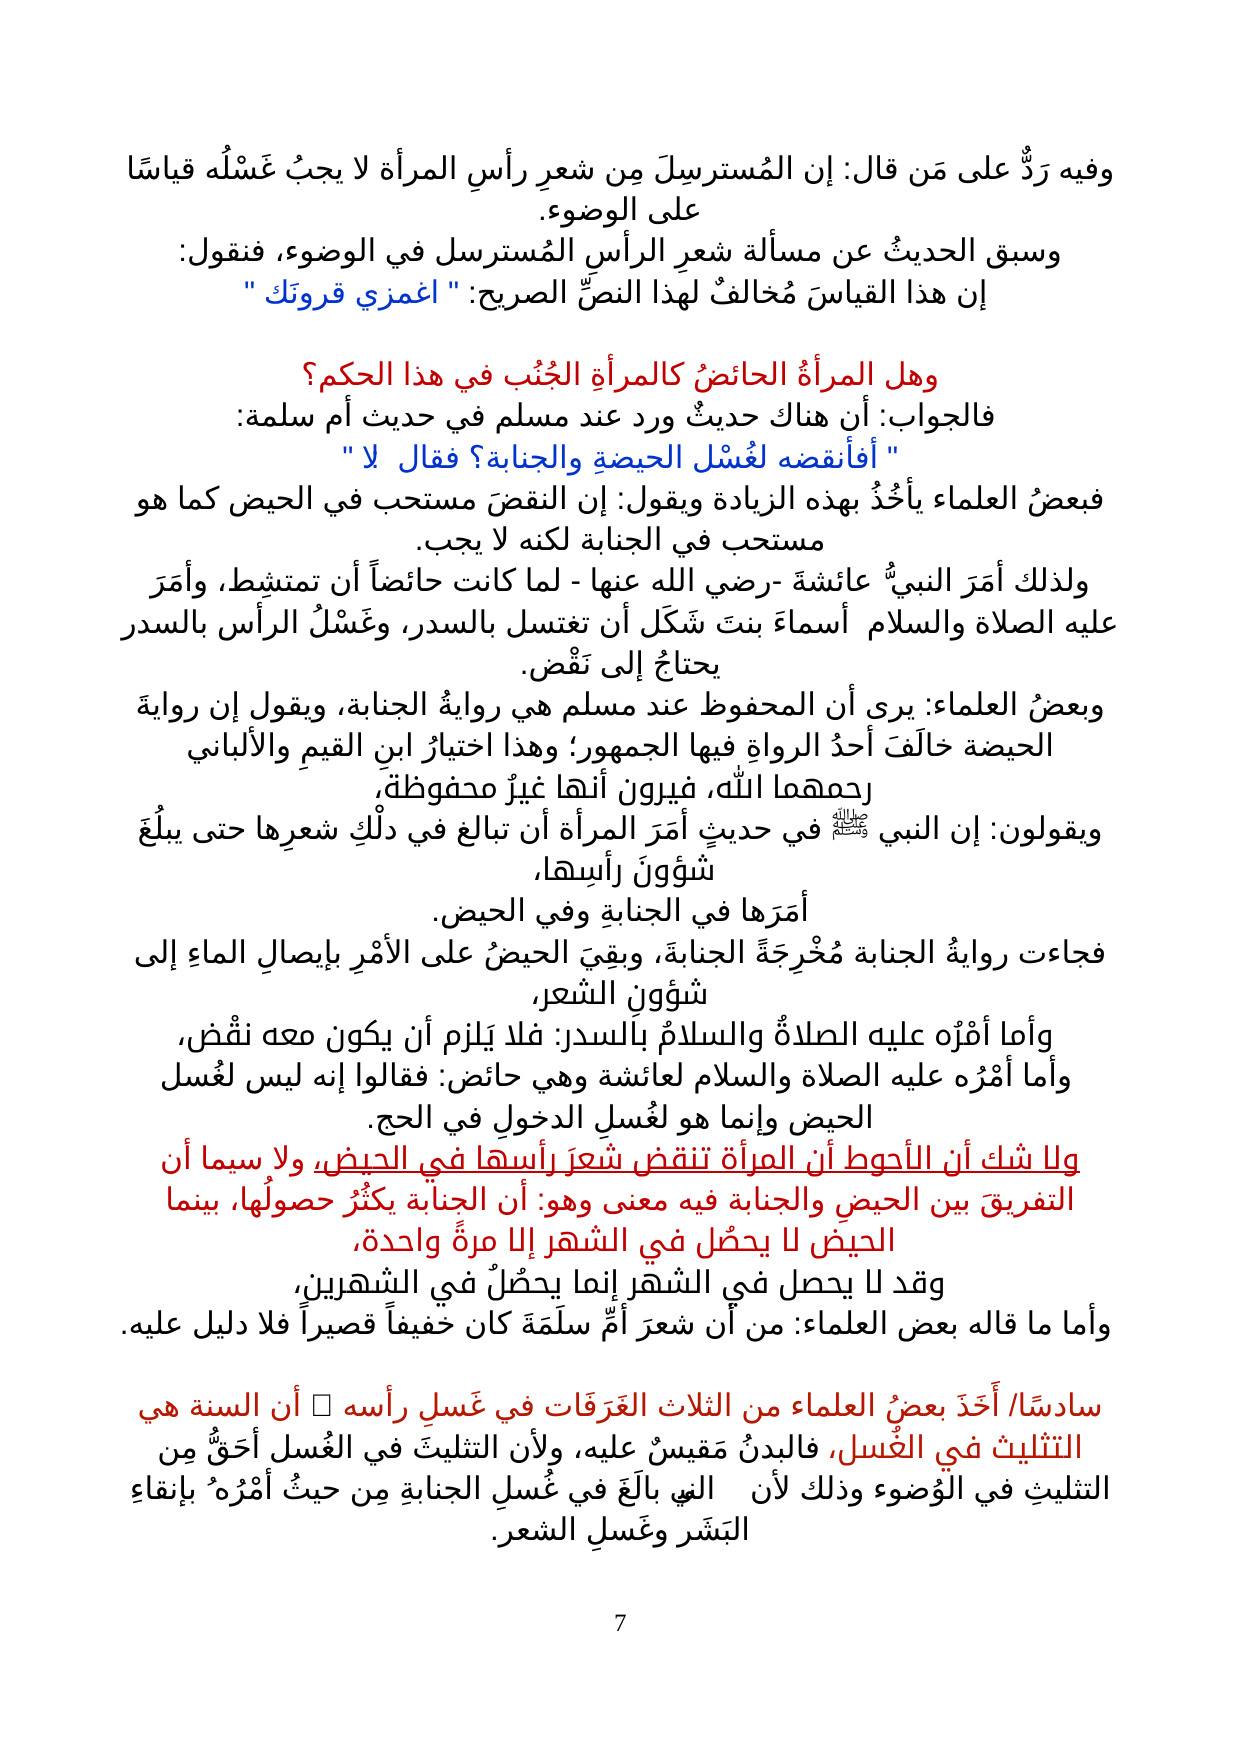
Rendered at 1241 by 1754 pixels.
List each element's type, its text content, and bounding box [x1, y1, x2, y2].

text ويقولون: إن النبي ﷺ في حديثٍ أمَرَ المرأة أن تبالغ في دلْكِ شعرِها حتى يبلُغَ شؤونَ رأسِها، [112, 810, 1128, 887]
text وأما ما قاله بعض العلماء: من أن شعرَ أمِّ سلَمَةَ كان خفيفاً قصيراً فلا دليل عليه. [112, 1305, 1128, 1341]
text وهل المرأةُ الحائضُ كالمرأةِ الجُنُب في هذا الحكم؟ [112, 356, 1128, 392]
text فبعضُ العلماء يأخُذُ بهذه الزيادة ويقول: إن النقضَ مستحب في الحيض كما هو مستحب في الجنابة لكنه لا يجب. [112, 480, 1128, 557]
text فجاءت روايةُ الجنابة مُخْرِجَةً الجنابةَ، وبقِيَ الحيضُ على الأمْرِ بإيصالِ الماءِ إلى شؤونِ الشعر، [112, 934, 1128, 1011]
text وسبق الحديثُ عن مسألة شعرِ الرأسِ المُسترسل في الوضوء، فنقول: [112, 232, 1128, 268]
text ولا شك أن الأحوط أن المرأة تنقض شعرَ رأسها في الحيض، ولا سيما أن التفريقَ بين الحيضِ والجنابة فيه معنى وهو: أن الجنابة يكثُرُ حصولُها، بينما الحيض لا يحصُل في الشهر إلا مرةً واحدة، [112, 1140, 1128, 1258]
text سادسًا/ أَخَذَ بعضُ العلماء من الثلاث الغَرَفَات في غَسلِ رأسه ﷺ أن السنة هي التثليث في الغُسل، فالبدنُ مَقيسٌ عليه، ولأن التثليثَ في الغُسل أحَقُّ مِن التثليثِ في الوُضوء وذلك لأن النبي ﷺ بالَغَ في غُسلِ الجنابةِ مِن حيثُ أمْرُهُ ﷺ بإنقاءِ البَشَر وغَسلِ الشعر. [112, 1387, 1128, 1547]
text فالجواب: أن هناك حديثٌ ورد عند مسلم في حديث أم سلمة: [112, 397, 1128, 433]
text وأما أمْرُه عليه الصلاةُ والسلامُ بالسدر: فلا يَلزم أن يكون معه نقْض، [112, 1016, 1128, 1052]
text أمَرَها في الجنابةِ وفي الحيض. [112, 892, 1128, 928]
text ولذلك أمَرَ النبيُّ ﷺ عائشةَ -رضي الله عنها - لما كانت حائضاً أن تمتشِط، وأمَرَ عليه الصلاة والسلام أسماءَ بنتَ شَكَل أن تغتسل بالسدر، وغَسْلُ الرأس بالسدر يحتاجُ إلى نَقْض. [112, 562, 1128, 681]
text وفيه رَدٌّ على مَن قال: إن المُسترسِلَ مِن شعرِ رأسِ المرأة لا يجبُ غَسْلُه قياسًا على الوضوء. [112, 150, 1128, 227]
text وقد لا يحصل في الشهر إنما يحصُلُ في الشهرين، [112, 1264, 1128, 1300]
text " أفأنقضه لغُسْل الحيضةِ والجنابة؟ فقال: لا " [112, 439, 1128, 475]
text وبعضُ العلماء: يرى أن المحفوظ عند مسلم هي روايةُ الجنابة، ويقول إن روايةَ الحيضة خالَفَ أحدُ الرواةِ فيها الجمهور؛ وهذا اختيارُ ابنِ القيمِ والألباني رحمهما الله، فيرون أنها غيرُ محفوظة، [112, 686, 1128, 805]
text وأما أمْرُه عليه الصلاة والسلام لعائشة وهي حائض: فقالوا إنه ليس لغُسل الحيض وإنما هو لغُسلِ الدخولِ في الحج. [112, 1057, 1128, 1135]
text إن هذا القياسَ مُخالفٌ لهذا النصِّ الصريح: " اغمزي قرونَك " [112, 274, 1128, 310]
